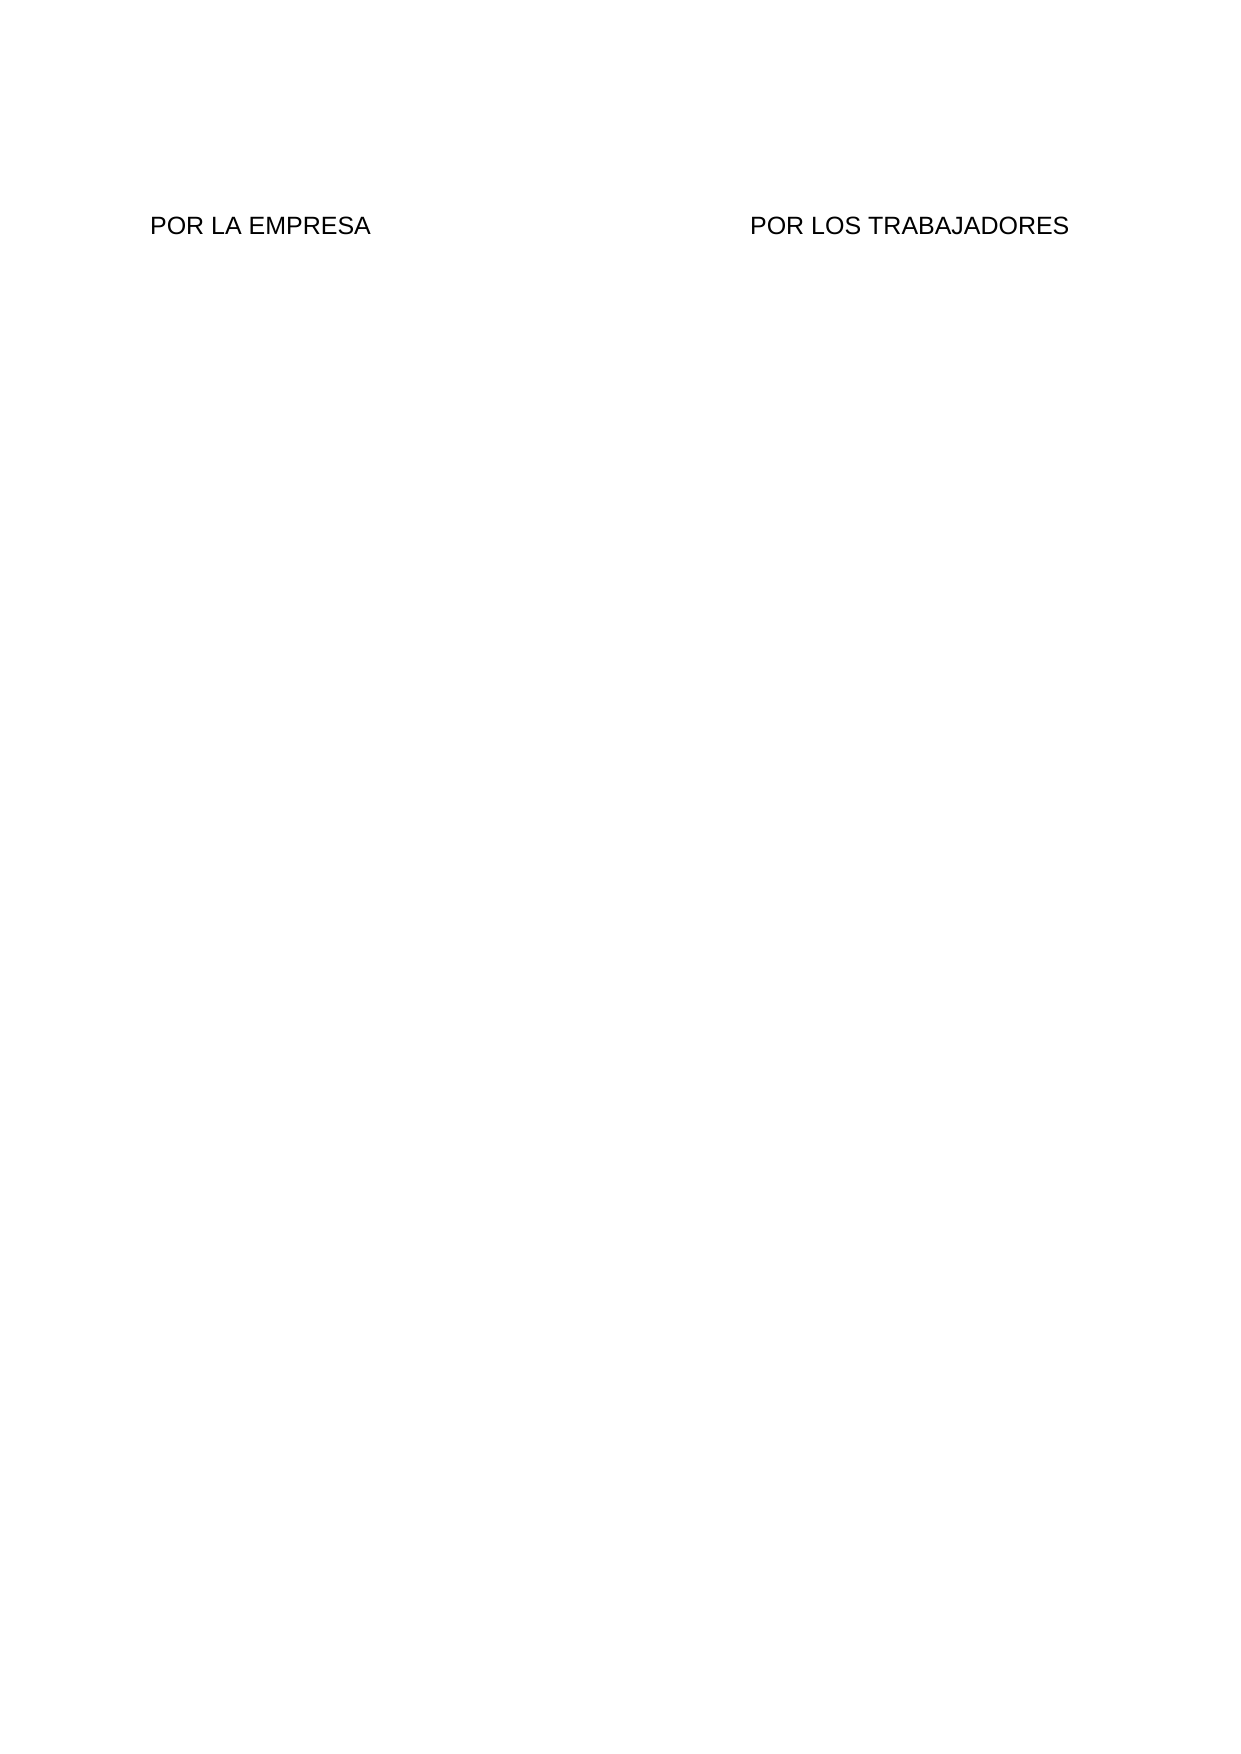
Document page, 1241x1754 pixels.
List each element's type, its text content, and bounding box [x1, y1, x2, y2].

text POR LA EMPRESA POR LOS TRABAJADORES [150, 211, 1081, 240]
